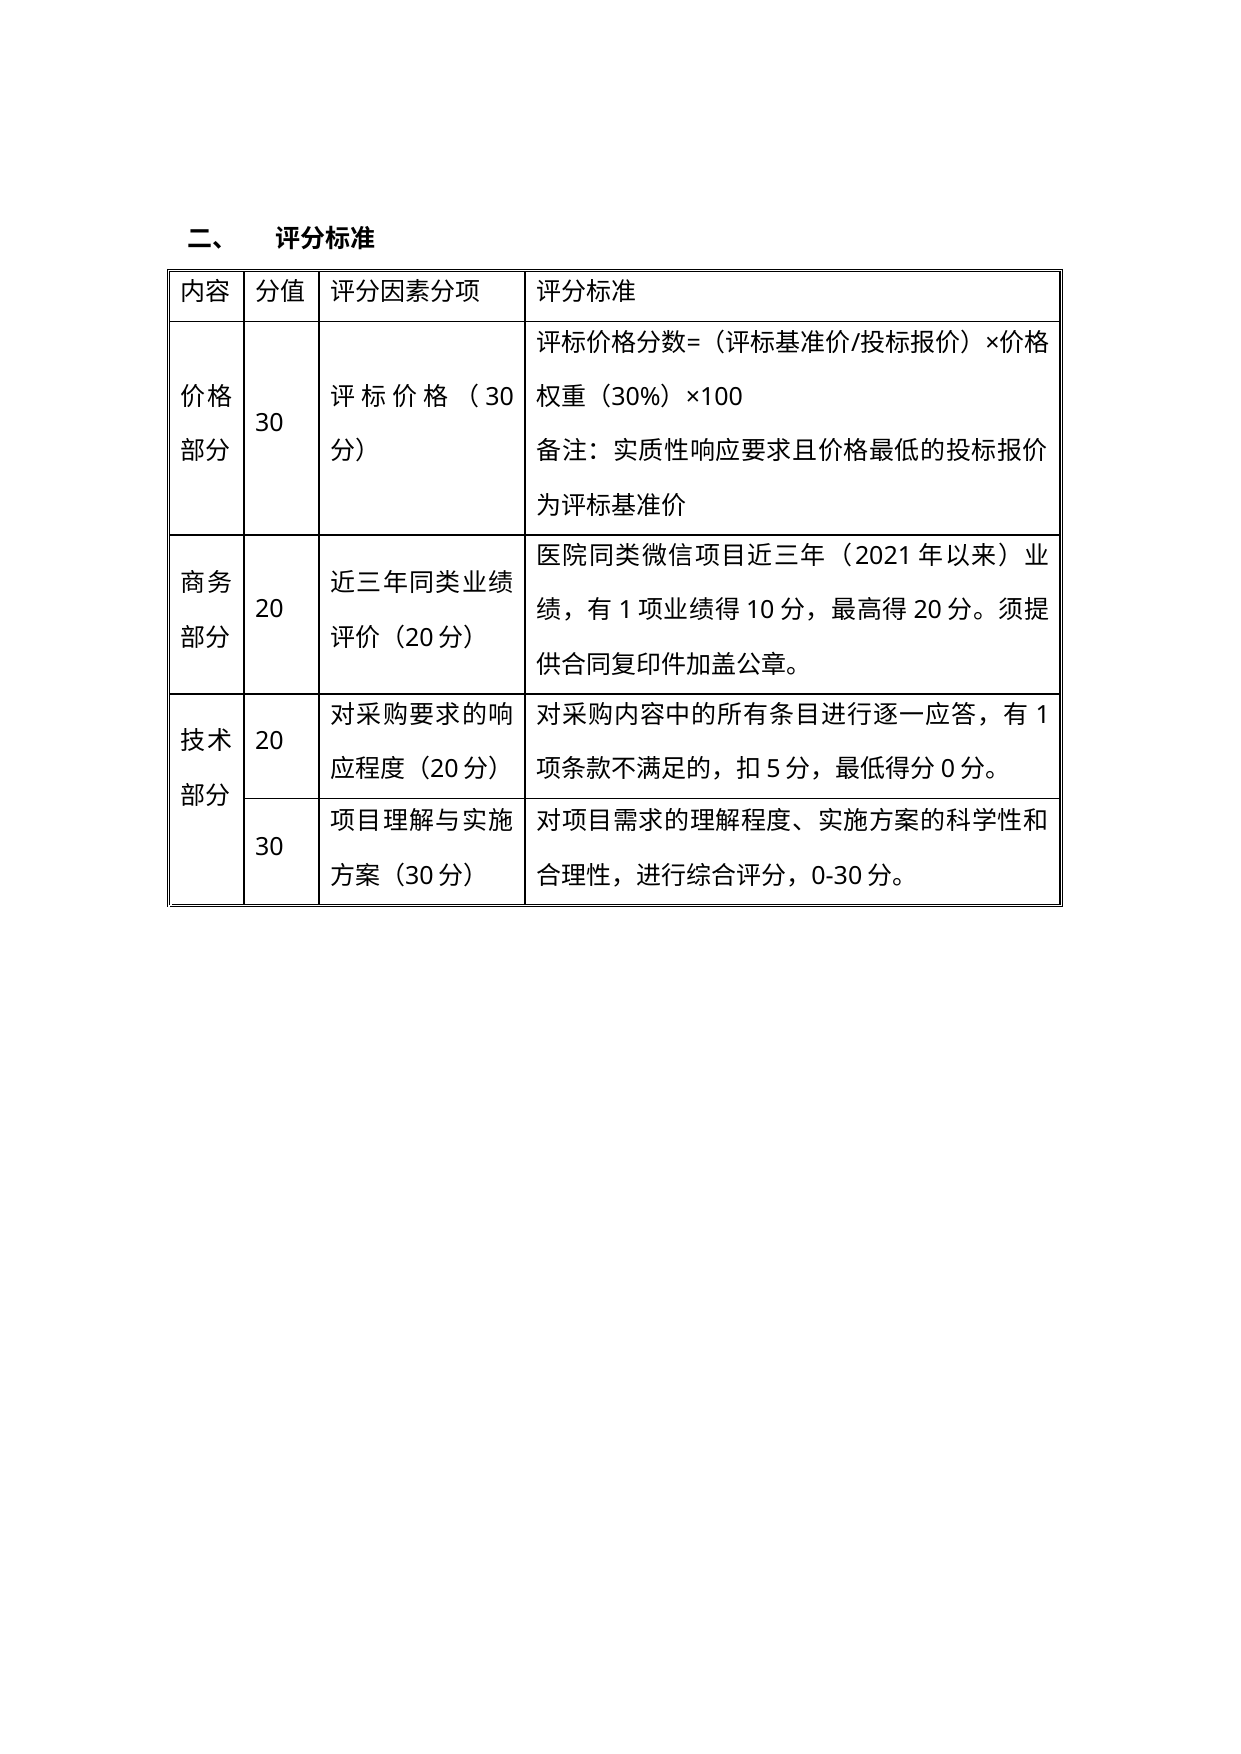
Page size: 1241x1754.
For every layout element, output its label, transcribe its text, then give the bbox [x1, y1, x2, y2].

table_cell 评标价格分数=（评标基准价/投标报价）×价格权重（30%）×100 备注：实质性响应要求且价格最低的投标报价为评标基准价 [526, 322, 1059, 534]
table_cell 20 [245, 695, 318, 798]
table_cell 30 [245, 322, 318, 534]
table_cell 近三年同类业绩评价（20分） [320, 536, 524, 693]
table_cell 对项目需求的理解程度、实施方案的科学性和合理性，进行综合评分，0-30分。 [526, 799, 1059, 904]
table_header 内容 [170, 272, 243, 321]
table_cell 评标价格（30分） [320, 322, 524, 534]
table_cell 技术部分 [170, 695, 243, 904]
table_header 评分因素分项 [320, 272, 524, 321]
table_cell 价格部分 [170, 322, 243, 534]
list 评分标准 [187, 204, 1053, 269]
table_cell 对采购要求的响应程度（20分） [320, 695, 524, 798]
table_cell 医院同类微信项目近三年（2021年以来）业绩，有1项业绩得10分，最高得20分。须提供合同复印件加盖公章。 [526, 536, 1059, 693]
table_header 评分标准 [526, 272, 1059, 321]
table_cell 项目理解与实施方案（30分） [320, 799, 524, 904]
table_cell 对采购内容中的所有条目进行逐一应答，有1项条款不满足的，扣5分，最低得分0分。 [526, 695, 1059, 798]
table_cell 30 [245, 799, 318, 904]
table_cell 商务部分 [170, 536, 243, 693]
table_cell 20 [245, 536, 318, 693]
table_header 分值 [245, 272, 318, 321]
